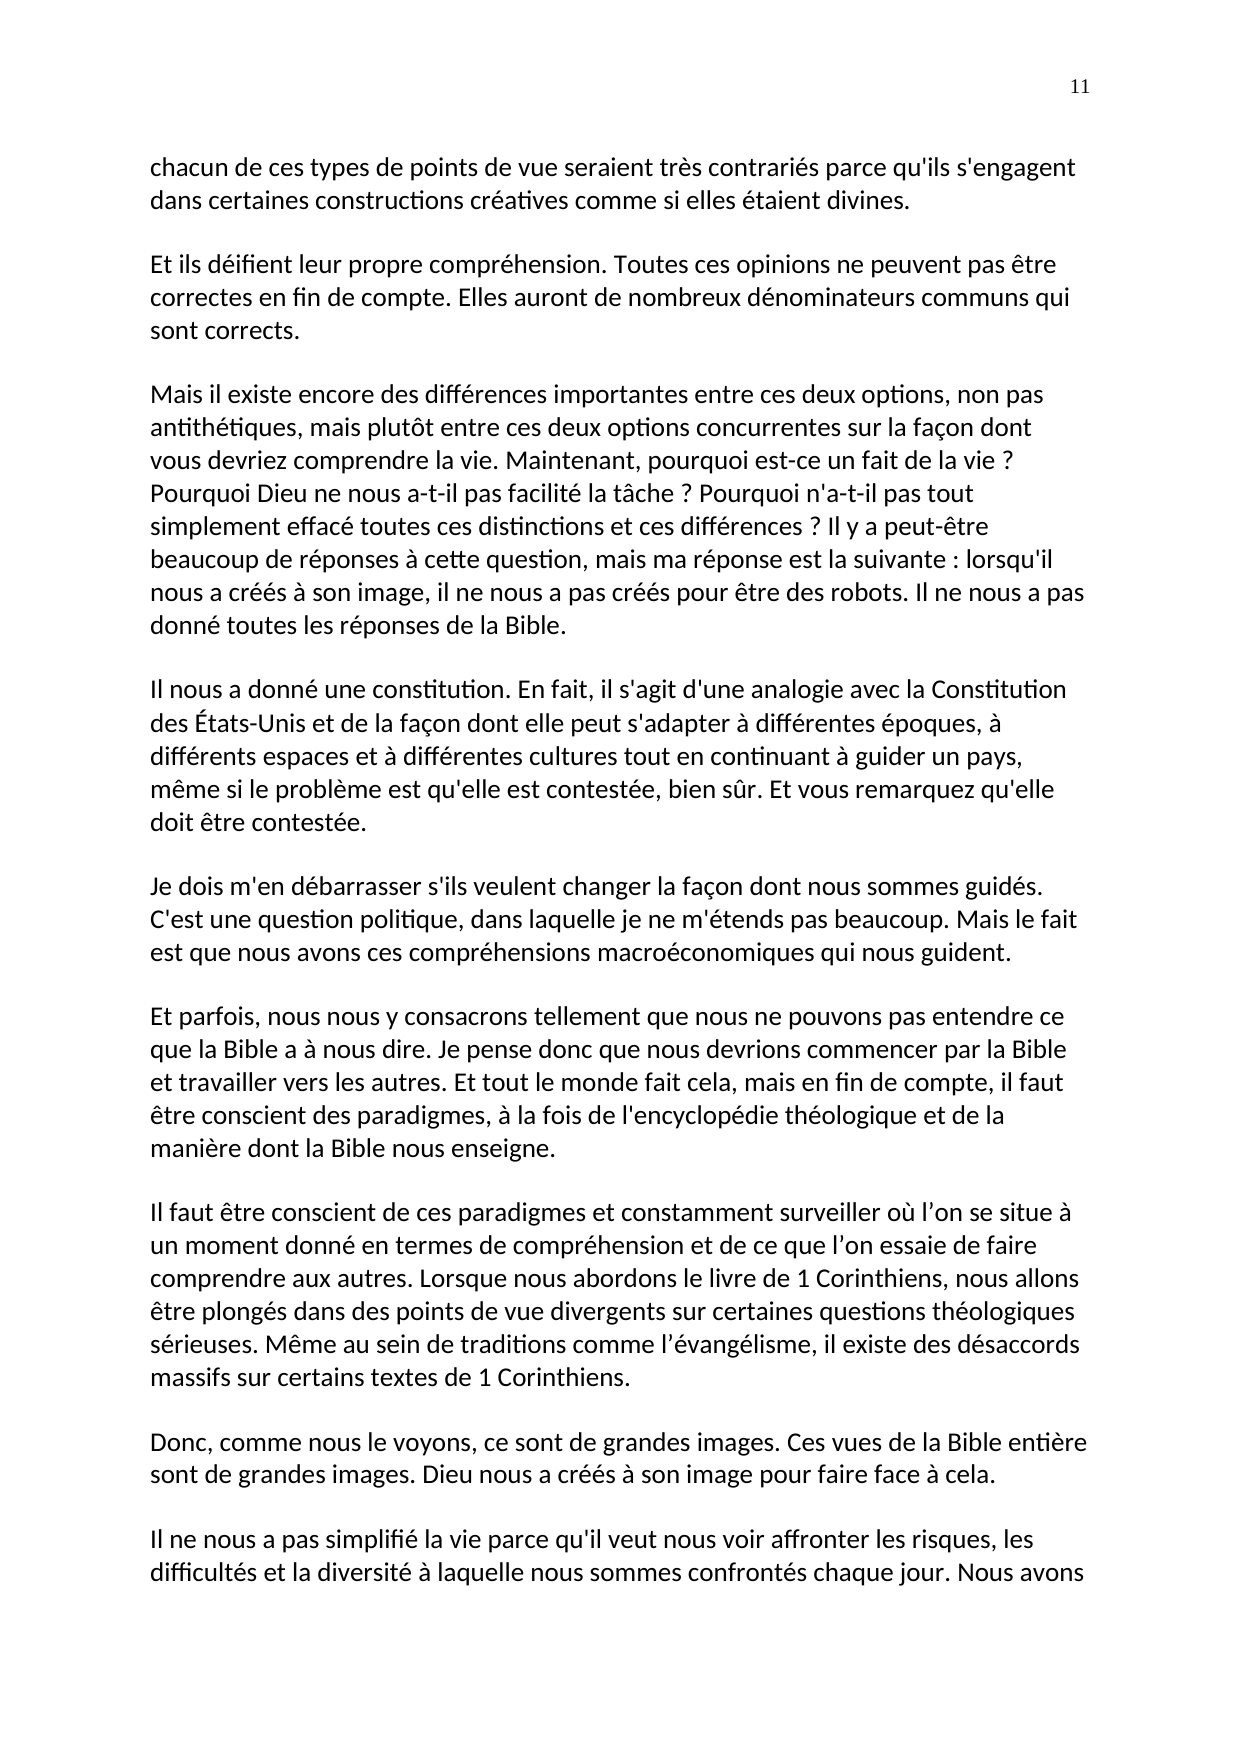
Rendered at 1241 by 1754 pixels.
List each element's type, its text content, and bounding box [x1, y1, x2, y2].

text Donc, comme nous le voyons, ce sont de grandes images. Ces vues de la Bible entière sont de grandes images. Dieu nous a créés à son image pour faire face à cela. [150, 1425, 1090, 1491]
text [150, 1522, 1090, 1588]
text Je dois m'en débarrasser s'ils veulent changer la façon dont nous sommes guidés. C'est une question politique, dans laquelle je ne m'étends pas beaucoup. Mais le fait est que nous avons ces compréhensions macroéconomiques qui nous guident. [150, 869, 1090, 968]
text Mais il existe encore des différences importantes entre ces deux options, non pas antithétiques, mais plutôt entre ces deux options concurrentes sur la façon dont vous devriez comprendre la vie. Maintenant, pourquoi est-ce un fait de la vie ? Pourquoi Dieu ne nous a-t-il pas facilité la tâche ? Pourquoi n'a-t-il pas tout simplement effacé toutes ces distinctions et ces différences ? Il y a peut-être beaucoup de réponses à cette question, mais ma réponse est la suivante : lorsqu'il nous a créés à son image, il ne nous a pas créés pour être des robots. Il ne nous a pas donné toutes les réponses de la Bible. [150, 377, 1090, 642]
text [150, 150, 1090, 216]
text Et ils déifient leur propre compréhension. Toutes ces opinions ne peuvent pas être correctes en fin de compte. Elles auront de nombreux dénominateurs communs qui sont corrects. [150, 247, 1090, 346]
text Il faut être conscient de ces paradigmes et constamment surveiller où l’on se situe à un moment donné en termes de compréhension et de ce que l’on essaie de faire comprendre aux autres. Lorsque nous abordons le livre de 1 Corinthiens, nous allons être plongés dans des points de vue divergents sur certaines questions théologiques sérieuses. Même au sein de traditions comme l’évangélisme, il existe des désaccords massifs sur certains textes de 1 Corinthiens. [150, 1195, 1090, 1393]
text Et parfois, nous nous y consacrons tellement que nous ne pouvons pas entendre ce que la Bible a à nous dire. Je pense donc que nous devrions commencer par la Bible et travailler vers les autres. Et tout le monde fait cela, mais en fin de compte, il faut être conscient des paradigmes, à la fois de l'encyclopédie théologique et de la manière dont la Bible nous enseigne. [150, 999, 1090, 1164]
text Il nous a donné une constitution. En fait, il s'agit d'une analogie avec la Constitution des États-Unis et de la façon dont elle peut s'adapter à différentes époques, à différents espaces et à différentes cultures tout en continuant à guider un pays, même si le problème est qu'elle est contestée, bien sûr. Et vous remarquez qu'elle doit être contestée. [150, 673, 1090, 838]
